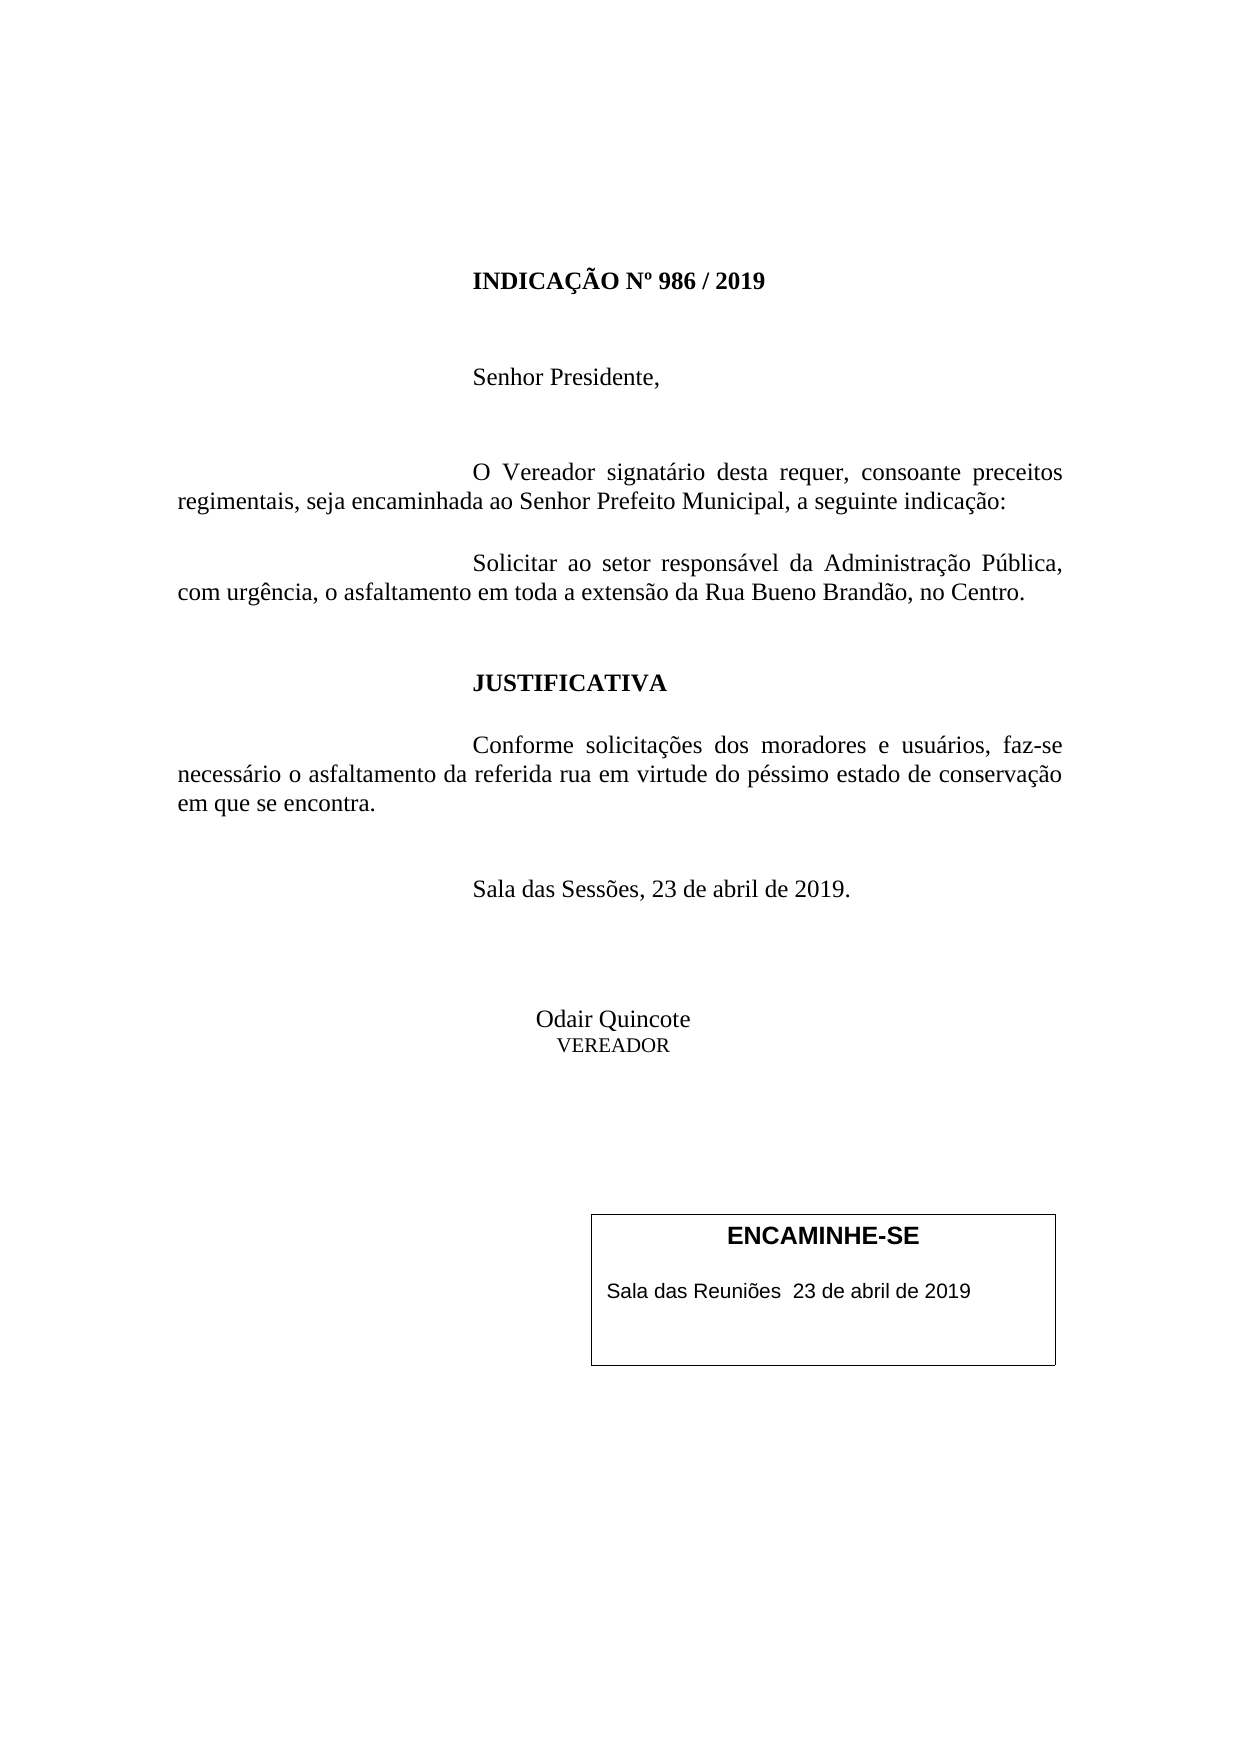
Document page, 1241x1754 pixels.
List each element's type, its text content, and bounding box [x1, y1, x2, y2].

text Conforme solicitações dos moradores e usuários, faz-se necessário o asfaltamento da referida rua em virtude do péssimo estado de conservação em que se encontra. [177, 731, 1063, 817]
text JUSTIFICATIVA [177, 668, 1004, 697]
text Sala das Sessões, 23 de abril de 2019. [472, 874, 1063, 903]
text Senhor Presidente, [472, 362, 1063, 390]
text Solicitar ao setor responsável da Administração Pública, com urgência, o asfaltamento em toda a extensão da Rua Bueno Brandão, no Centro. [177, 548, 1063, 606]
table_header Odair Quincote [170, 1004, 1056, 1032]
table_cell VEREADOR [170, 1033, 1056, 1062]
text INDICAÇÃO Nº 986 / 2019 [472, 266, 1063, 294]
text O Vereador signatário desta requer, consoante preceitos regimentais, seja encaminhada ao Senhor Prefeito Municipal, a seguinte indicação: [177, 457, 1063, 515]
